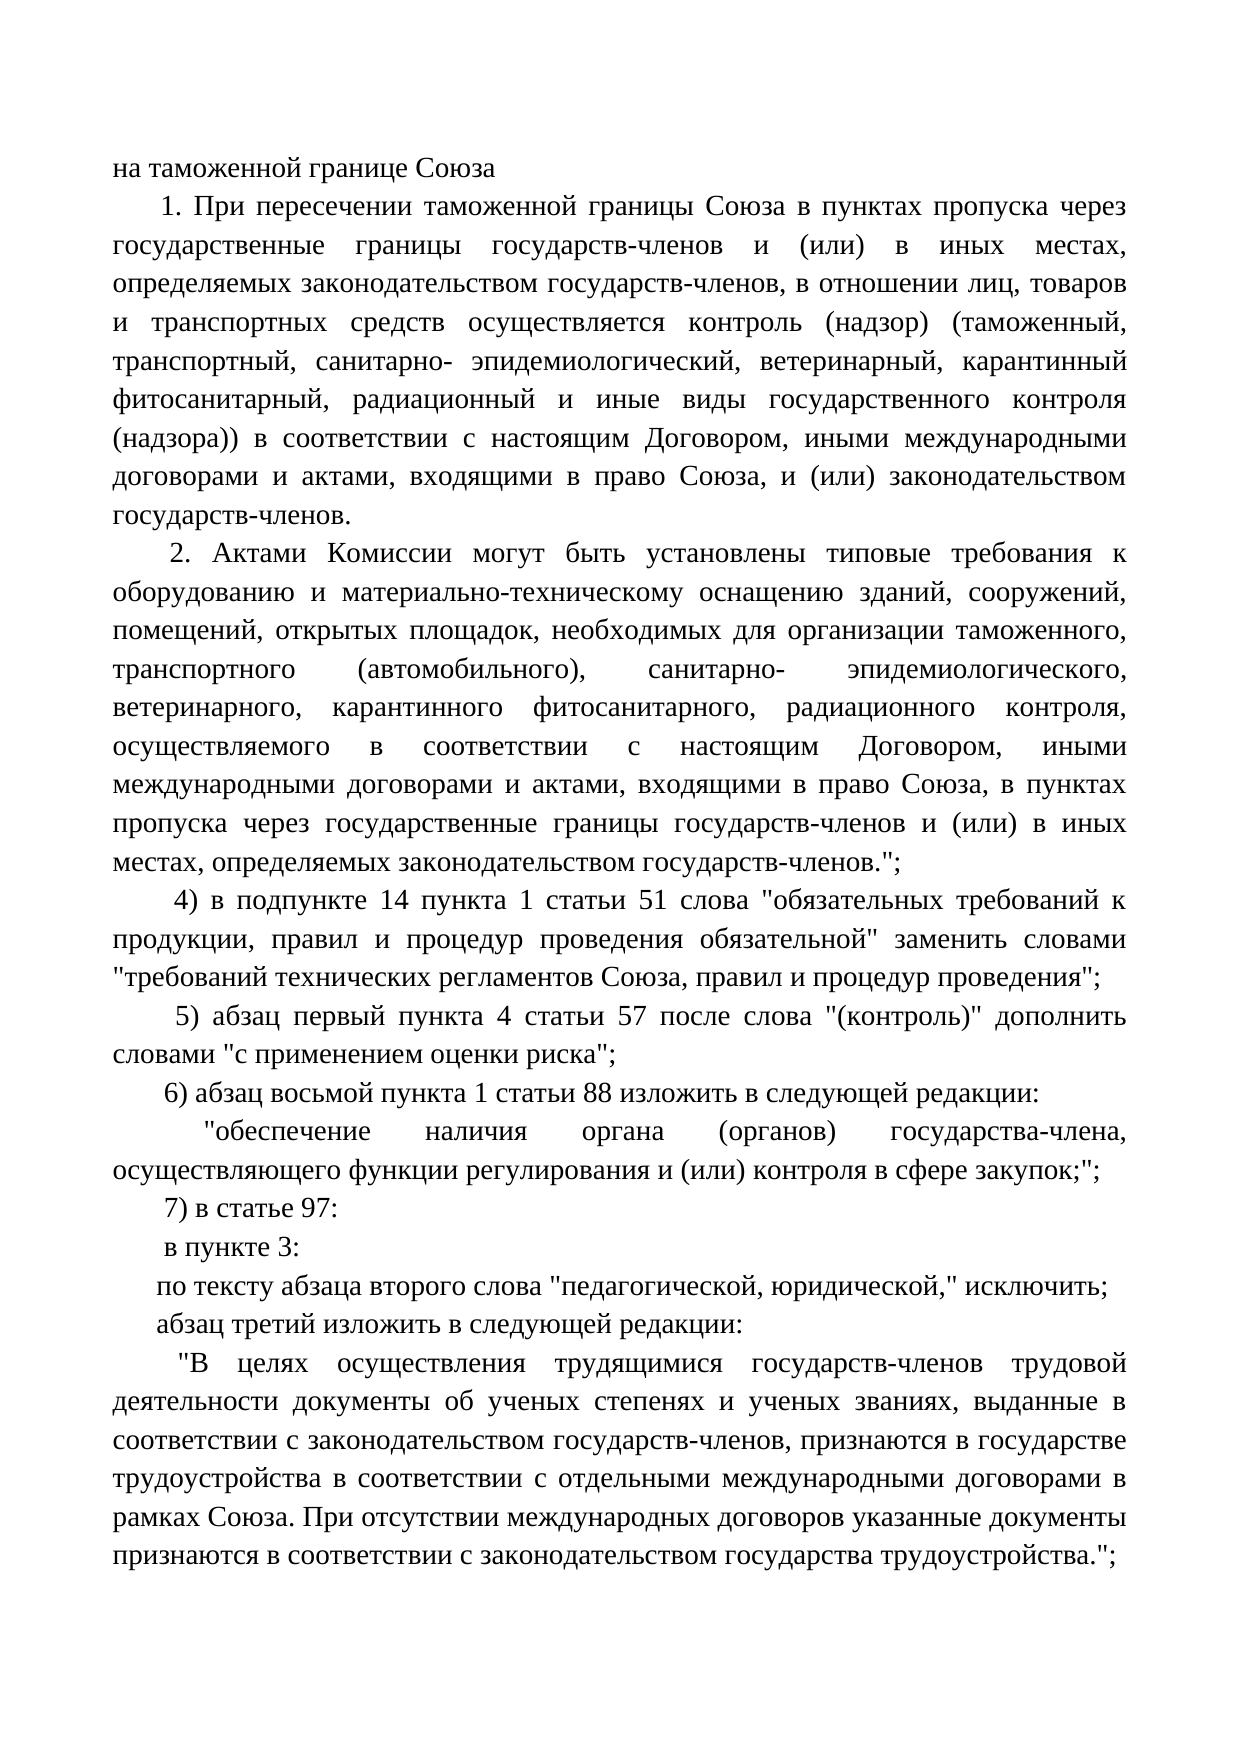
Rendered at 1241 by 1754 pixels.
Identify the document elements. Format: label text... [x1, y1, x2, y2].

text 4) в подпункте 14 пункта 1 статьи 51 слова "обязательных требований к продукции, правил и процедур проведения обязательной" заменить словами "требований технических регламентов Союза, правил и процедур проведения"; [112, 882, 1128, 993]
text 6) абзац восьмой пункта 1 статьи 88 изложить в следующей редакции: [112, 1075, 1128, 1108]
text 2. Актами Комиссии могут быть установлены типовые требования к оборудованию и материально-техническому оснащению зданий, сооружений, помещений, открытых площадок, необходимых для организации таможенного, транспортного (автомобильного), санитарно- эпидемиологического, ветеринарного, карантинного фитосанитарного, радиационного контроля, осуществляемого в соответствии с настоящим Договором, иными международными договорами и актами, входящими в право Союза, в пунктах пропуска через государственные границы государств-членов и (или) в иных местах, определяемых законодательством государств-членов."; [112, 535, 1128, 877]
text 1. При пересечении таможенной границы Союза в пунктах пропуска через государственные границы государств-членов и (или) в иных местах, определяемых законодательством государств-членов, в отношении лиц, товаров и транспортных средств осуществляется контроль (надзор) (таможенный, транспортный, санитарно- эпидемиологический, ветеринарный, карантинный фитосанитарный, радиационный и иные виды государственного контроля (надзора)) в соответствии с настоящим Договором, иными международными договорами и актами, входящими в право Союза, и (или) законодательством государств-членов. [112, 188, 1128, 530]
text "обеспечение наличия органа (органов) государства-члена, осуществляющего функции регулирования и (или) контроля в сфере закупок;"; [112, 1113, 1128, 1186]
text "В целях осуществления трудящимися государств-членов трудовой деятельности документы об ученых степенях и ученых званиях, выданные в соответствии с законодательством государств-членов, признаются в государстве трудоустройства в соответствии с отдельными международными договорами в рамках Союза. При отсутствии международных договоров указанные документы признаются в соответствии с законодательством государства трудоустройства."; [112, 1345, 1128, 1571]
text на таможенной границе Союза [112, 150, 1128, 183]
text 7) в статье 97: [112, 1191, 1128, 1224]
text 5) абзац первый пункта 4 статьи 57 после слова "(контроль)" дополнить словами "с применением оценки риска"; [112, 998, 1128, 1070]
text по тексту абзаца второго слова "педагогической, юридической," исключить; [112, 1268, 1128, 1301]
text абзац третий изложить в следующей редакции: [112, 1306, 1128, 1340]
text в пункте 3: [112, 1229, 1128, 1263]
